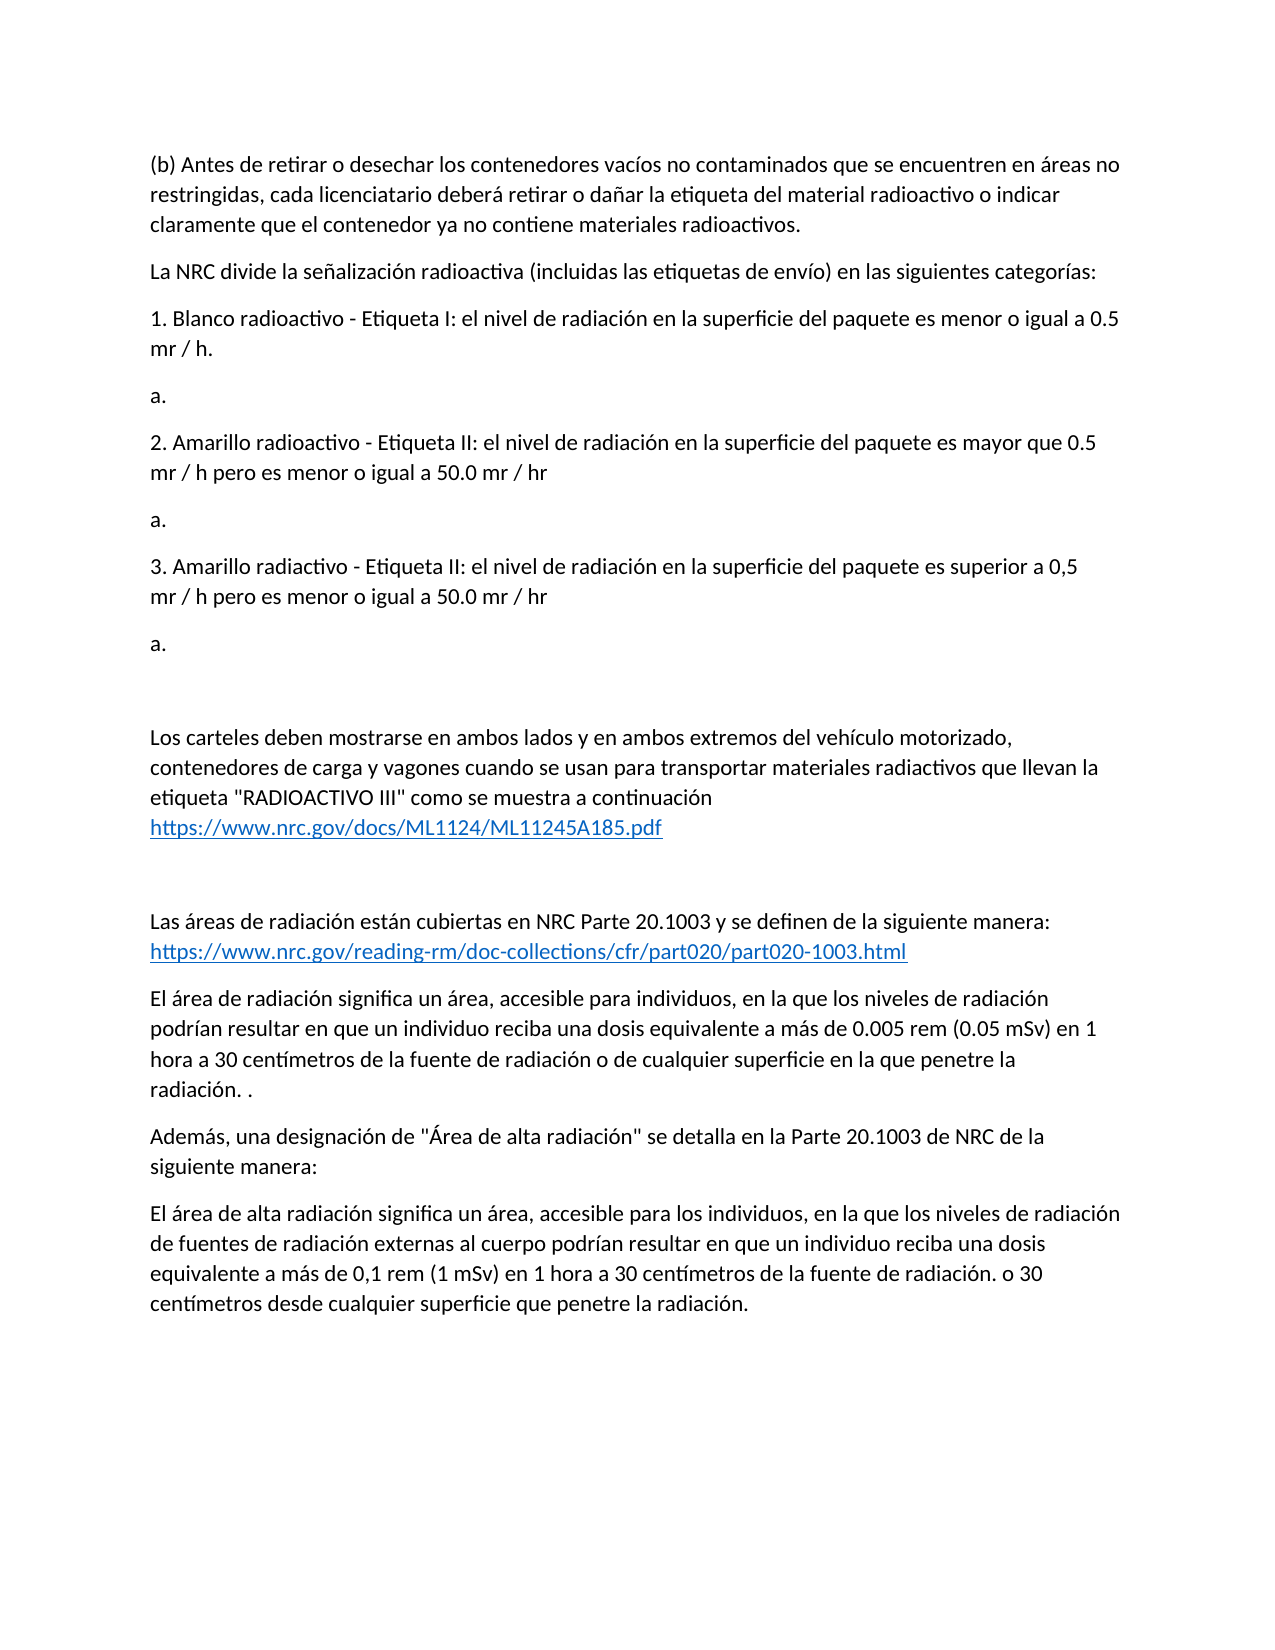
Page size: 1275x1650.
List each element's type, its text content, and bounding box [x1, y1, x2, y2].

text El área de radiación significa un área, accesible para individuos, en la que los niveles de radiación podrían resultar en que un individuo reciba una dosis equivalente a más de 0.005 rem (0.05 mSv) en 1 hora a 30 centímetros de la fuente de radiación o de cualquier superficie en la que penetre la radiación. . [150, 984, 1125, 1103]
text a. [150, 505, 1125, 533]
text a. [150, 381, 1125, 409]
text (b) Antes de retirar o desechar los contenedores vacíos no contaminados que se encuentren en áreas no restringidas, cada licenciatario deberá retirar o dañar la etiqueta del material radioactivo o indicar claramente que el contenedor ya no contiene materiales radioactivos. [150, 150, 1125, 238]
text Los carteles deben mostrarse en ambos lados y en ambos extremos del vehículo motorizado, contenedores de carga y vagones cuando se usan para transportar materiales radiactivos que llevan la etiqueta "RADIOACTIVO III" como se muestra a continuación https://www.nrc.gov/docs/ML1124/ML11245A185.pdf [150, 723, 1125, 842]
text La NRC divide la señalización radioactiva (incluidas las etiquetas de envío) en las siguientes categorías: [150, 257, 1125, 285]
text Además, una designación de "Área de alta radiación" se detalla en la Parte 20.1003 de NRC de la siguiente manera: [150, 1122, 1125, 1180]
text 3. Amarillo radiactivo - Etiqueta II: el nivel de radiación en la superficie del paquete es superior a 0,5 mr / h pero es menor o igual a 50.0 mr / hr [150, 552, 1125, 610]
text 2. Amarillo radioactivo - Etiqueta II: el nivel de radiación en la superficie del paquete es mayor que 0.5 mr / h pero es menor o igual a 50.0 mr / hr [150, 428, 1125, 486]
text 1. Blanco radioactivo - Etiqueta I: el nivel de radiación en la superficie del paquete es menor o igual a 0.5 mr / h. [150, 304, 1125, 362]
text a. [150, 629, 1125, 657]
text El área de alta radiación significa un área, accesible para los individuos, en la que los niveles de radiación de fuentes de radiación externas al cuerpo podrían resultar en que un individuo reciba una dosis equivalente a más de 0,1 rem (1 mSv) en 1 hora a 30 centímetros de la fuente de radiación. o 30 centímetros desde cualquier superficie que penetre la radiación. [150, 1199, 1125, 1318]
text Las áreas de radiación están cubiertas en NRC Parte 20.1003 y se definen de la siguiente manera: https://www.nrc.gov/reading-rm/doc-collections/cfr/part020/part020-1003.html [150, 907, 1125, 966]
